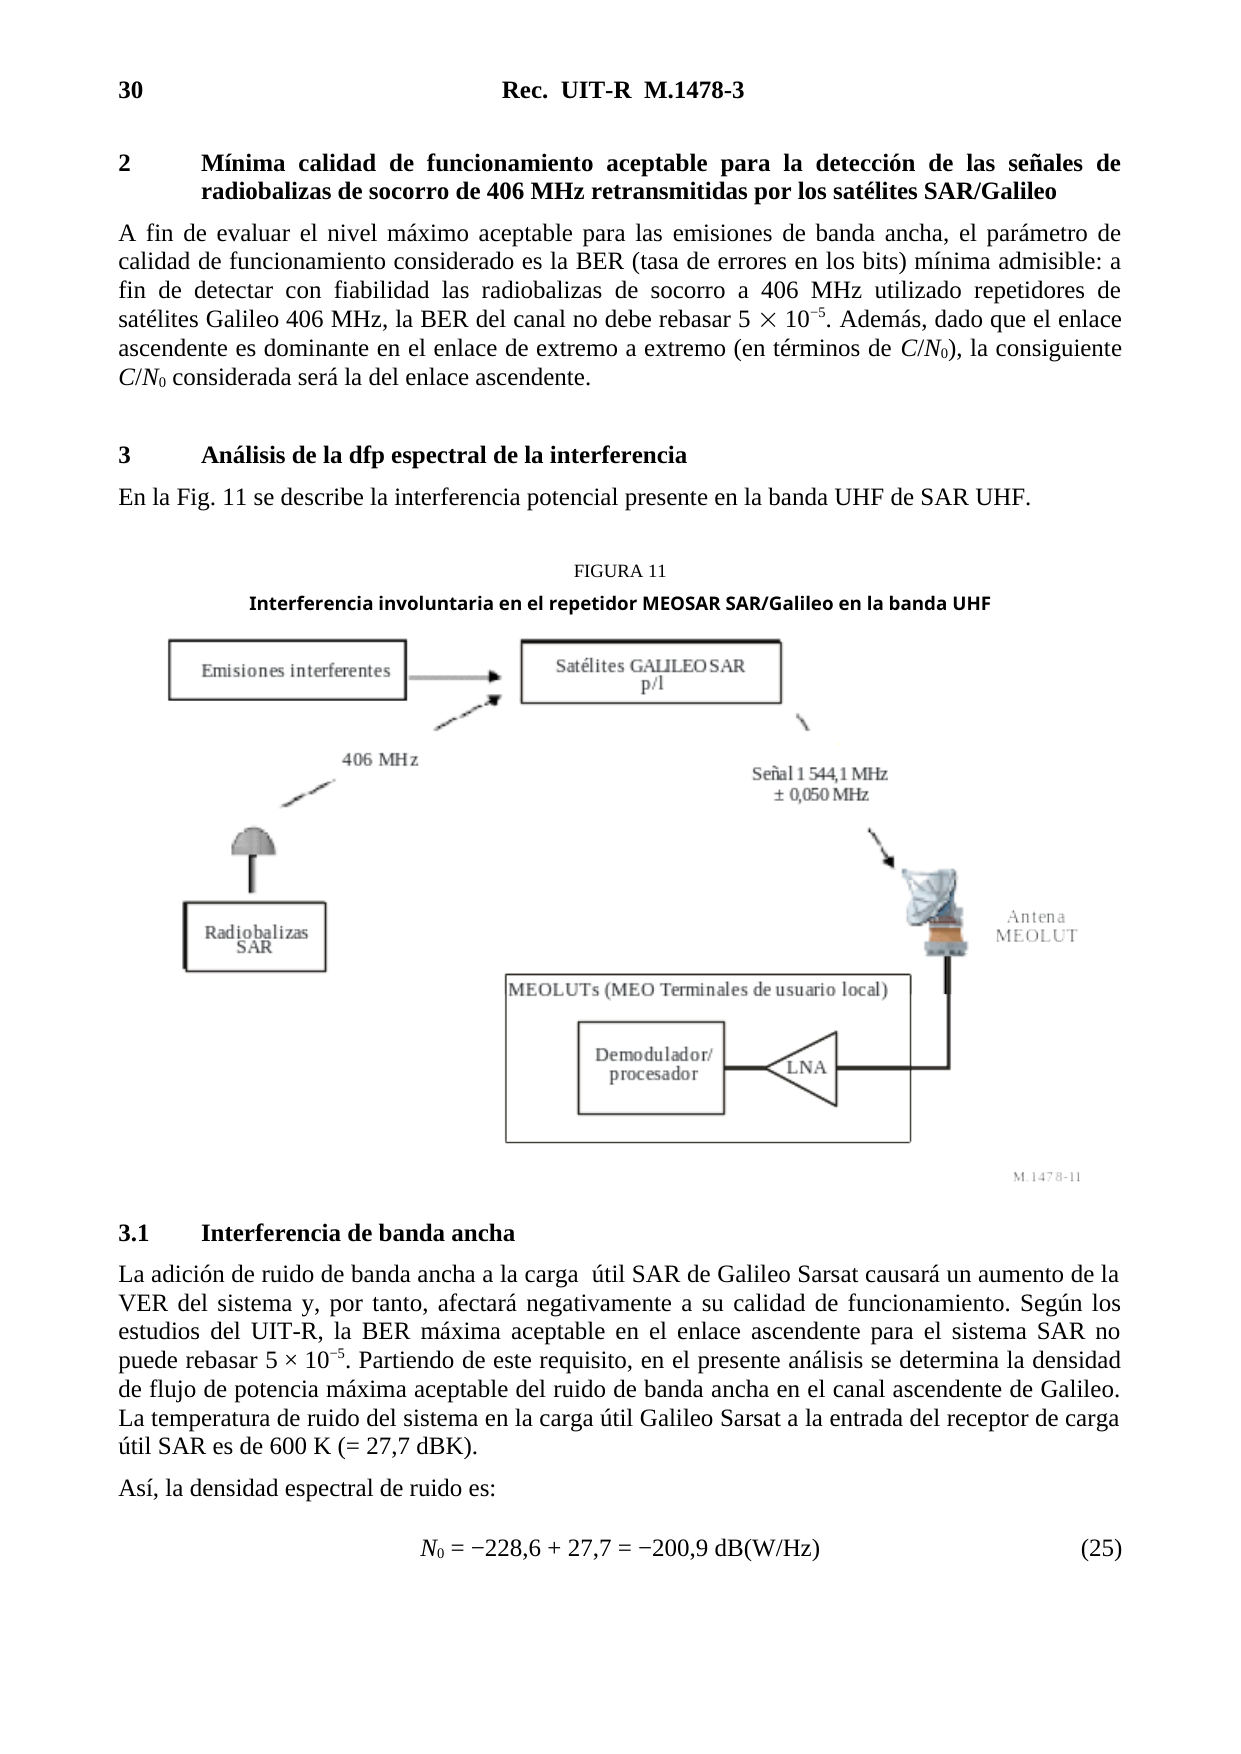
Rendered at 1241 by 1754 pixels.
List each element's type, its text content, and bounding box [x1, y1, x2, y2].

text N0 = −228,6 + 27,7 = −200,9 dB(W/Hz) (25) [118, 1533, 1122, 1562]
text A fin de evaluar el nivel máximo aceptable para las emisiones de banda ancha, el parámetro de calidad de funcionamiento considerado es la BER (tasa de errores en los bits) mínima admisible: a fin de detectar con fiabilidad las radiobalizas de socorro a 406 MHz utilizado repetidores de satélites Galileo 406 MHz, la BER del canal no debe rebasar 5 10−5. Además, dado que el enlace ascendente es dominante en el enlace de extremo a extremo (en términos de C/N0), la consiguiente C/N0 considerada será la del enlace ascendente. [118, 218, 1122, 390]
text Así, la densidad espectral de ruido es: [118, 1473, 1122, 1501]
text La adición de ruido de banda ancha a la carga útil SAR de Galileo Sarsat causará un aumento de la VER del sistema y, por tanto, afectará negativamente a su calidad de funcionamiento. Según los estudios del UIT-R, la BER máxima aceptable en el enlace ascendente para el sistema SAR no puede rebasar 5 × 10−5. Partiendo de este requisito, en el presente análisis se determina la densidad de flujo de potencia máxima aceptable del ruido de banda ancha en el canal ascendente de Galileo. La temperatura de ruido del sistema en la carga útil Galileo Sarsat a la entrada del receptor de carga útil SAR es de 600 K (= 27,7 dBK). [118, 1259, 1122, 1460]
text En la Fig. 11 se describe la interferencia potencial presente en la banda UHF de SAR UHF. [118, 482, 1122, 510]
subtitle 3.1 Interferencia de banda ancha [118, 1218, 1122, 1246]
text FIGURA 11 [118, 560, 1122, 582]
subtitle 2 Mínima calidad de funcionamiento aceptable para la detección de las señales de radiobalizas de socorro de 406 MHz retransmitidas por los satélites SAR/Galileo [118, 148, 1122, 205]
title Interferencia involuntaria en el repetidor MEOSAR SAR/Galileo en la banda UHF [118, 590, 1122, 616]
subtitle 3 Análisis de la dfp espectral de la interferencia [118, 440, 1122, 469]
